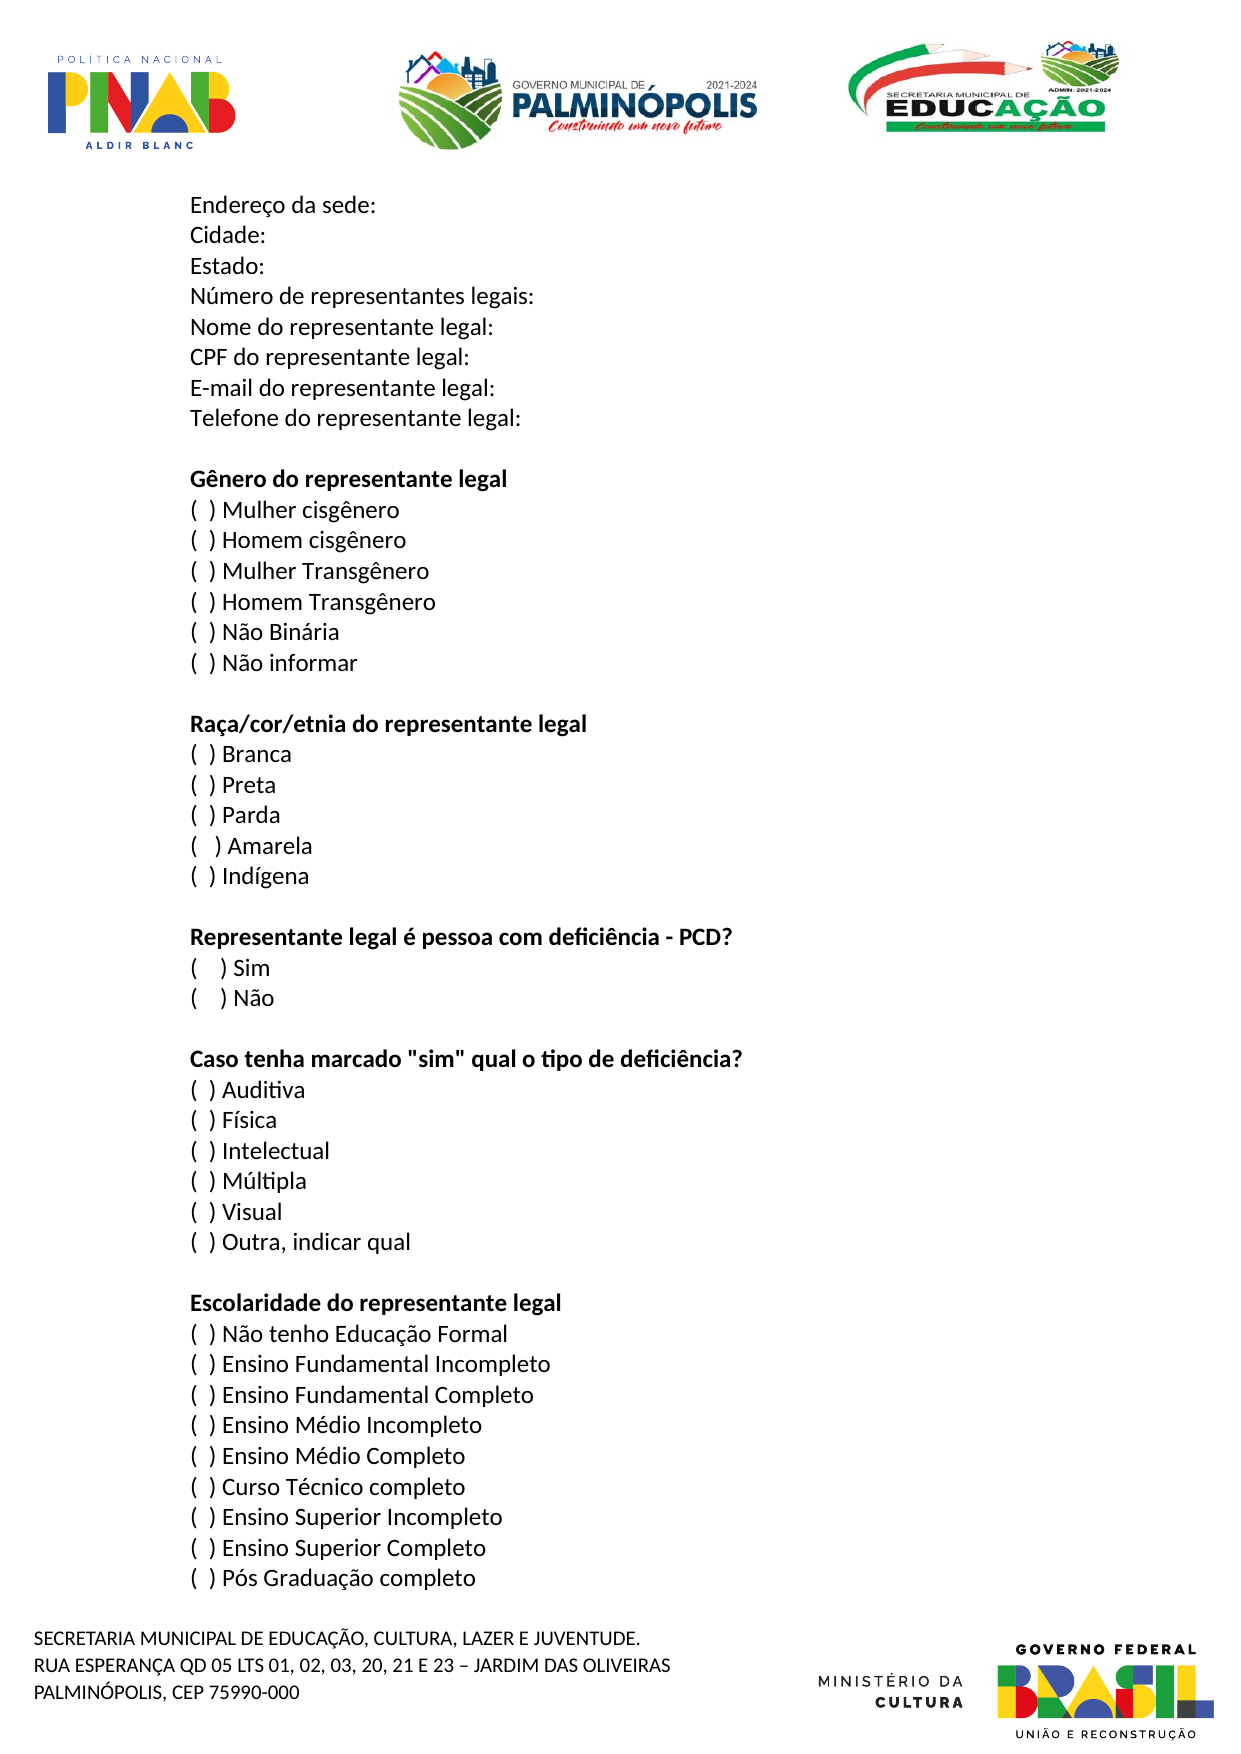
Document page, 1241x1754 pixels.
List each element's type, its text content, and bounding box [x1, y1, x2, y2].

text ( ) Ensino Fundamental Incompleto [190, 1349, 1051, 1379]
text ( ) Parda [190, 799, 1051, 830]
text ( ) Ensino Superior Completo [190, 1532, 1051, 1562]
text ( ) Homem Transgênero [190, 586, 1051, 616]
text ( ) Indígena [190, 860, 1051, 891]
text Caso tenha marcado "sim" qual o tipo de deficiência? [190, 1043, 1051, 1074]
text ( ) Mulher cisgênero [190, 494, 1051, 524]
text Representante legal é pessoa com deficiência - PCD? [190, 921, 1051, 952]
text ( ) Intelectual [190, 1135, 1051, 1166]
text ( ) Curso Técnico completo [190, 1471, 1051, 1501]
text ( ) Outra, indicar qual [190, 1227, 1051, 1257]
text ( ) Pós Graduação completo [190, 1562, 1051, 1593]
text Endereço da sede: [190, 189, 1051, 219]
text ( ) Ensino Fundamental Completo [190, 1379, 1051, 1410]
text CPF do representante legal: [190, 341, 1051, 372]
text ( ) Visual [190, 1196, 1051, 1227]
text ( ) Preta [190, 769, 1051, 799]
text Cidade: [190, 219, 1051, 250]
picture [3, 18, 1241, 1754]
text ( ) Mulher Transgênero [190, 555, 1051, 586]
text ( ) Sim [190, 952, 1051, 982]
text ( ) Branca [190, 738, 1051, 769]
text ( ) Física [190, 1104, 1051, 1135]
text ( ) Múltipla [190, 1166, 1051, 1196]
text Escolaridade do representante legal [190, 1288, 1051, 1318]
text ( ) Amarela [190, 830, 1051, 860]
text Gênero do representante legal [190, 463, 1051, 494]
text Telefone do representante legal: [190, 402, 1051, 433]
text ( ) Ensino Médio Completo [190, 1440, 1051, 1471]
text ( ) Não tenho Educação Formal [190, 1318, 1051, 1349]
text ( ) Não Binária [190, 616, 1051, 647]
text Nome do representante legal: [190, 311, 1051, 341]
text ( ) Não informar [190, 647, 1051, 677]
text E-mail do representante legal: [190, 372, 1051, 402]
text Estado: [190, 250, 1051, 280]
text ( ) Homem cisgênero [190, 524, 1051, 555]
text ( ) Auditiva [190, 1074, 1051, 1104]
text ( ) Não [190, 982, 1051, 1013]
text ( ) Ensino Médio Incompleto [190, 1410, 1051, 1440]
text ( ) Ensino Superior Incompleto [190, 1501, 1051, 1532]
text Número de representantes legais: [190, 280, 1051, 311]
text Raça/cor/etnia do representante legal [190, 708, 1051, 738]
